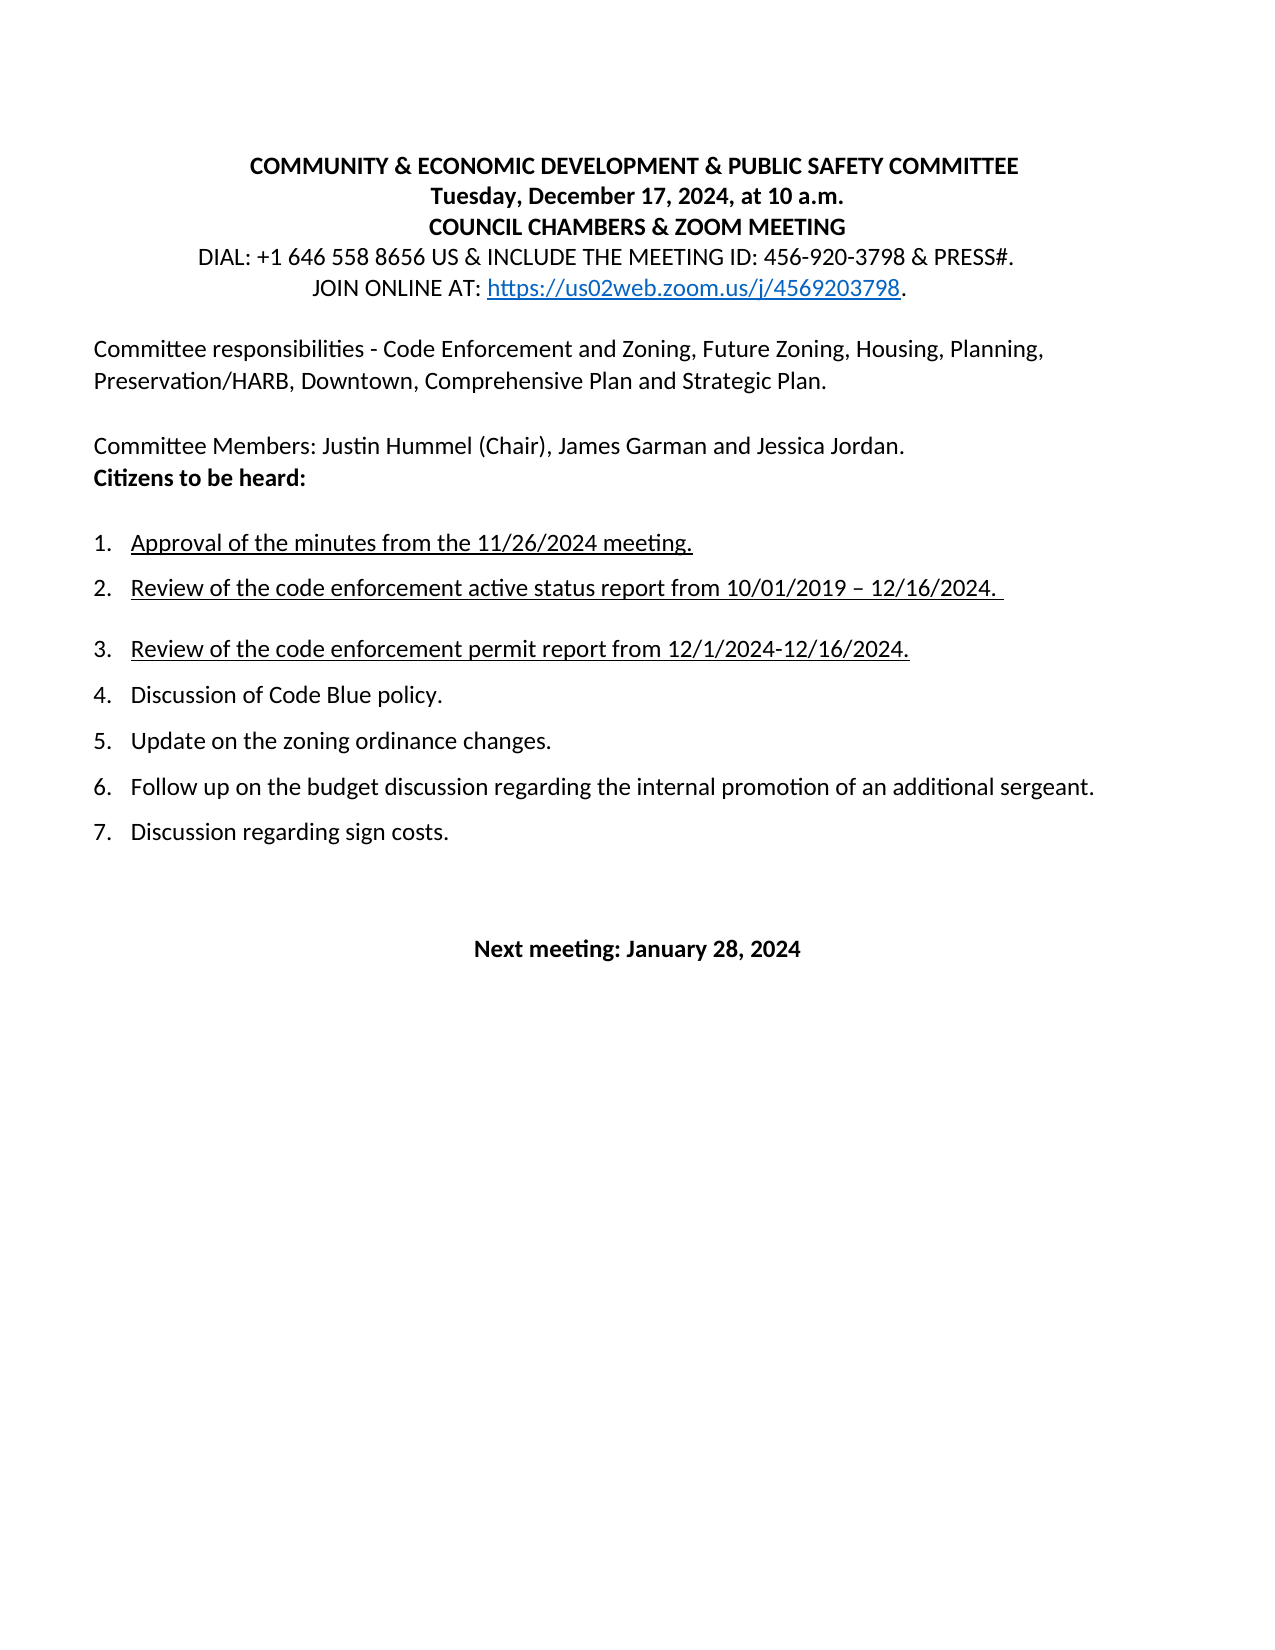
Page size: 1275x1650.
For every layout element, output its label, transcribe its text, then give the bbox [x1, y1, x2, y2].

list Update on the zoning ordinance changes. [93, 725, 1125, 756]
text Committee responsibilities - Code Enforcement and Zoning, Future Zoning, Housing, Planning, Preservation/HARB, Downtown, Comprehensive Plan and Strategic Plan. [94, 333, 1125, 396]
list Approval of the minutes from the 11/26/2024 meeting. [93, 527, 1125, 557]
text Citizens to be heard: [94, 462, 1125, 493]
list Discussion regarding sign costs. [93, 817, 1125, 847]
text Committee Members: Justin Hummel (Chair), James Garman and Jessica Jordan. [94, 430, 1125, 461]
text DIAL: +1 646 558 8656 US & INCLUDE THE MEETING ID: 456-920-3798 & PRESS#. JOIN ONLINE AT: https://us02web.zoom.us/j/4569203798. [94, 242, 1125, 303]
list Discussion of Code Blue policy. [93, 679, 1125, 710]
list Review of the code enforcement active status report from 10/01/2019 – 12/16/2024. [93, 573, 1125, 603]
list Review of the code enforcement permit report from 12/1/2024-12/16/2024. [93, 634, 1125, 664]
text Next meeting: January 28, 2024 [150, 933, 1125, 963]
text COMMUNITY & ECONOMIC DEVELOPMENT & PUBLIC SAFETY COMMITTEE Tuesday, December 17, 2024, at 10 a.m. COUNCIL CHAMBERS & ZOOM MEETING [150, 150, 1125, 242]
list Follow up on the budget discussion regarding the internal promotion of an additional sergeant. [93, 771, 1125, 801]
